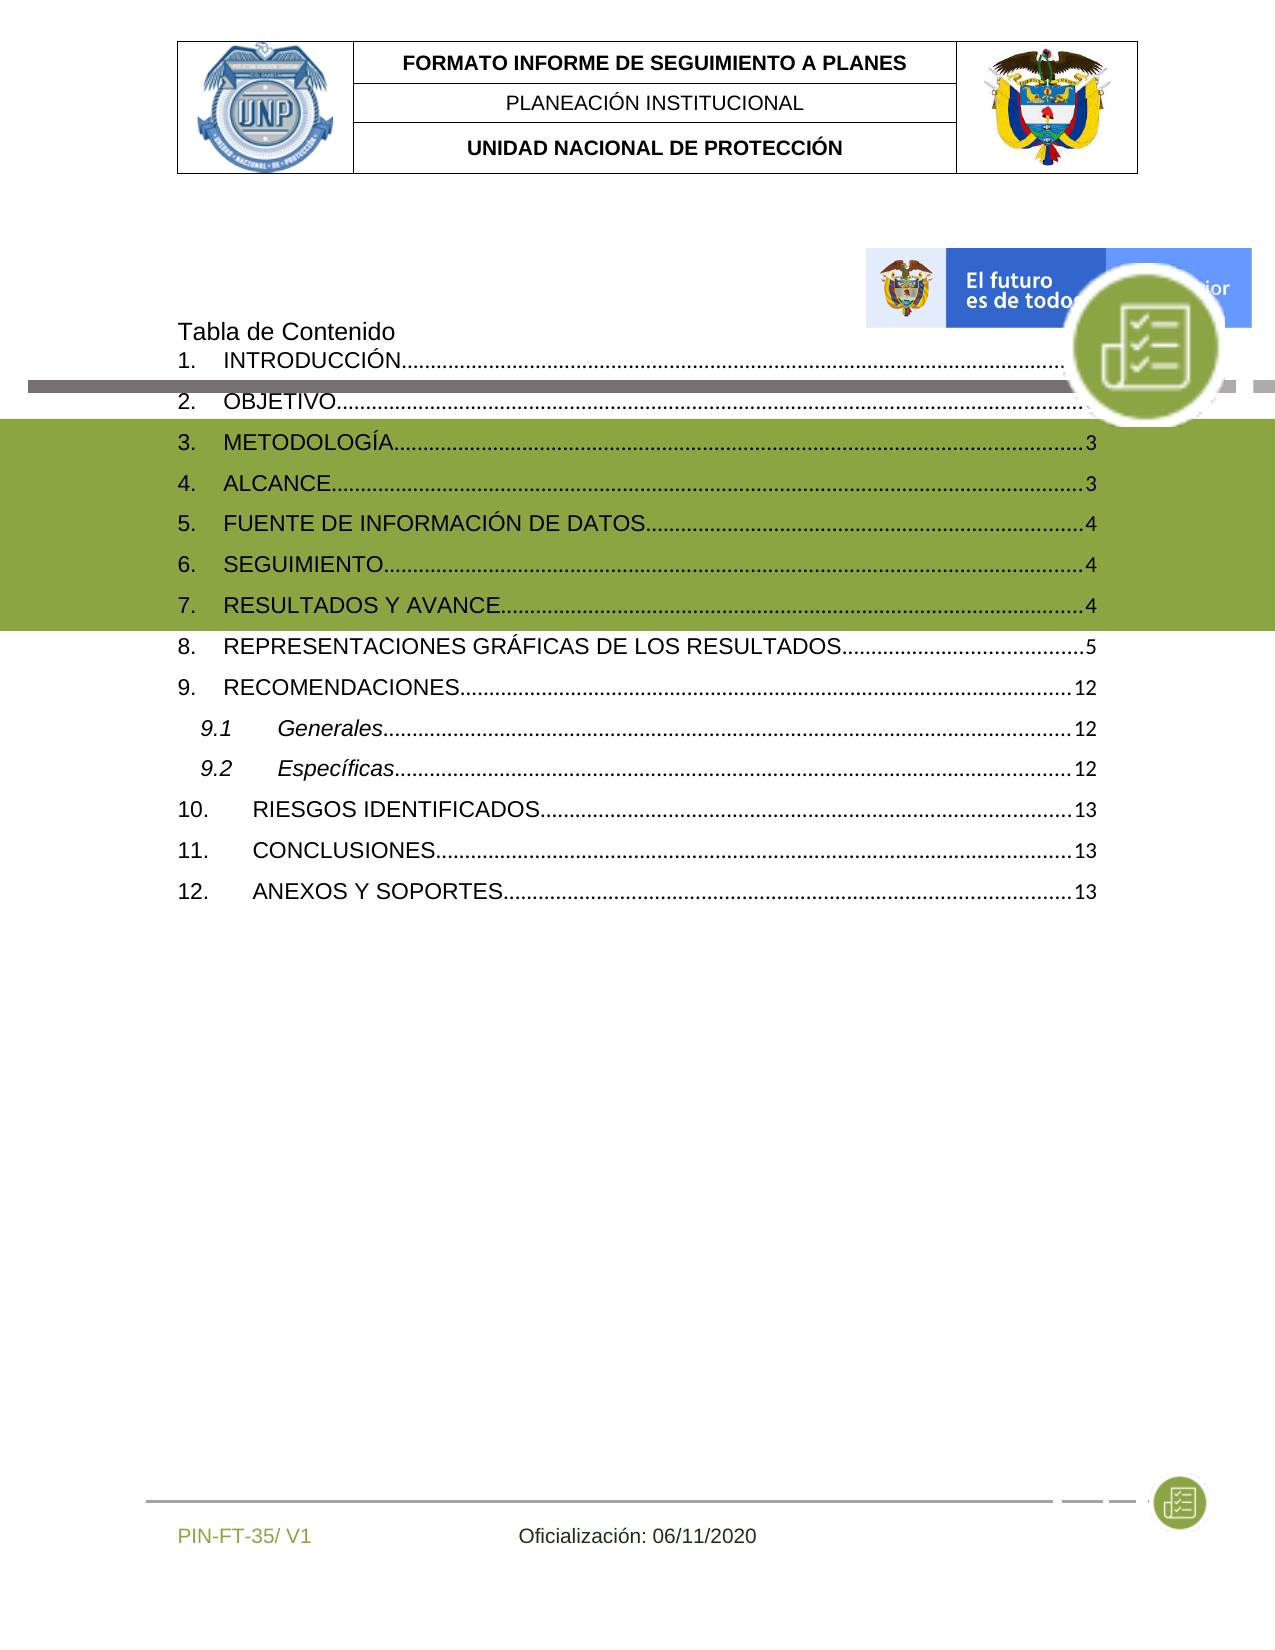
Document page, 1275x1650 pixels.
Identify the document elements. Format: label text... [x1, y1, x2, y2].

text 5. FUENTE DE INFORMACIÓN DE DATOS 4 [177, 509, 1137, 537]
text 2. OBJETIVO 3 [177, 387, 1091, 415]
picture [983, 48, 1112, 166]
text Tabla de Contenido [177, 317, 1063, 346]
text 8. REPRESENTACIONES GRÁFICAS DE LOS RESULTADOS 5 [177, 632, 1137, 660]
text 10. RIESGOS IDENTIFICADOS 13 [177, 795, 1137, 823]
text 11. CONCLUSIONES 13 [177, 836, 1137, 864]
text 7. RESULTADOS Y AVANCE 4 [177, 591, 1137, 619]
picture [197, 41, 334, 173]
text 4. ALCANCE 3 [177, 469, 1137, 497]
text 12. ANEXOS Y SOPORTES 13 [177, 877, 1137, 905]
text 6. SEGUIMIENTO 4 [177, 550, 1137, 578]
text 3. METODOLOGÍA 3 [177, 428, 1137, 456]
picture [866, 248, 1252, 328]
text 1. INTRODUCCIÓN 3 [177, 346, 1063, 374]
text 9. RECOMENDACIONES 12 [177, 673, 1137, 701]
text 9.2 Específicas 12 [200, 754, 1137, 782]
text 9.1 Generales 12 [200, 714, 1137, 742]
